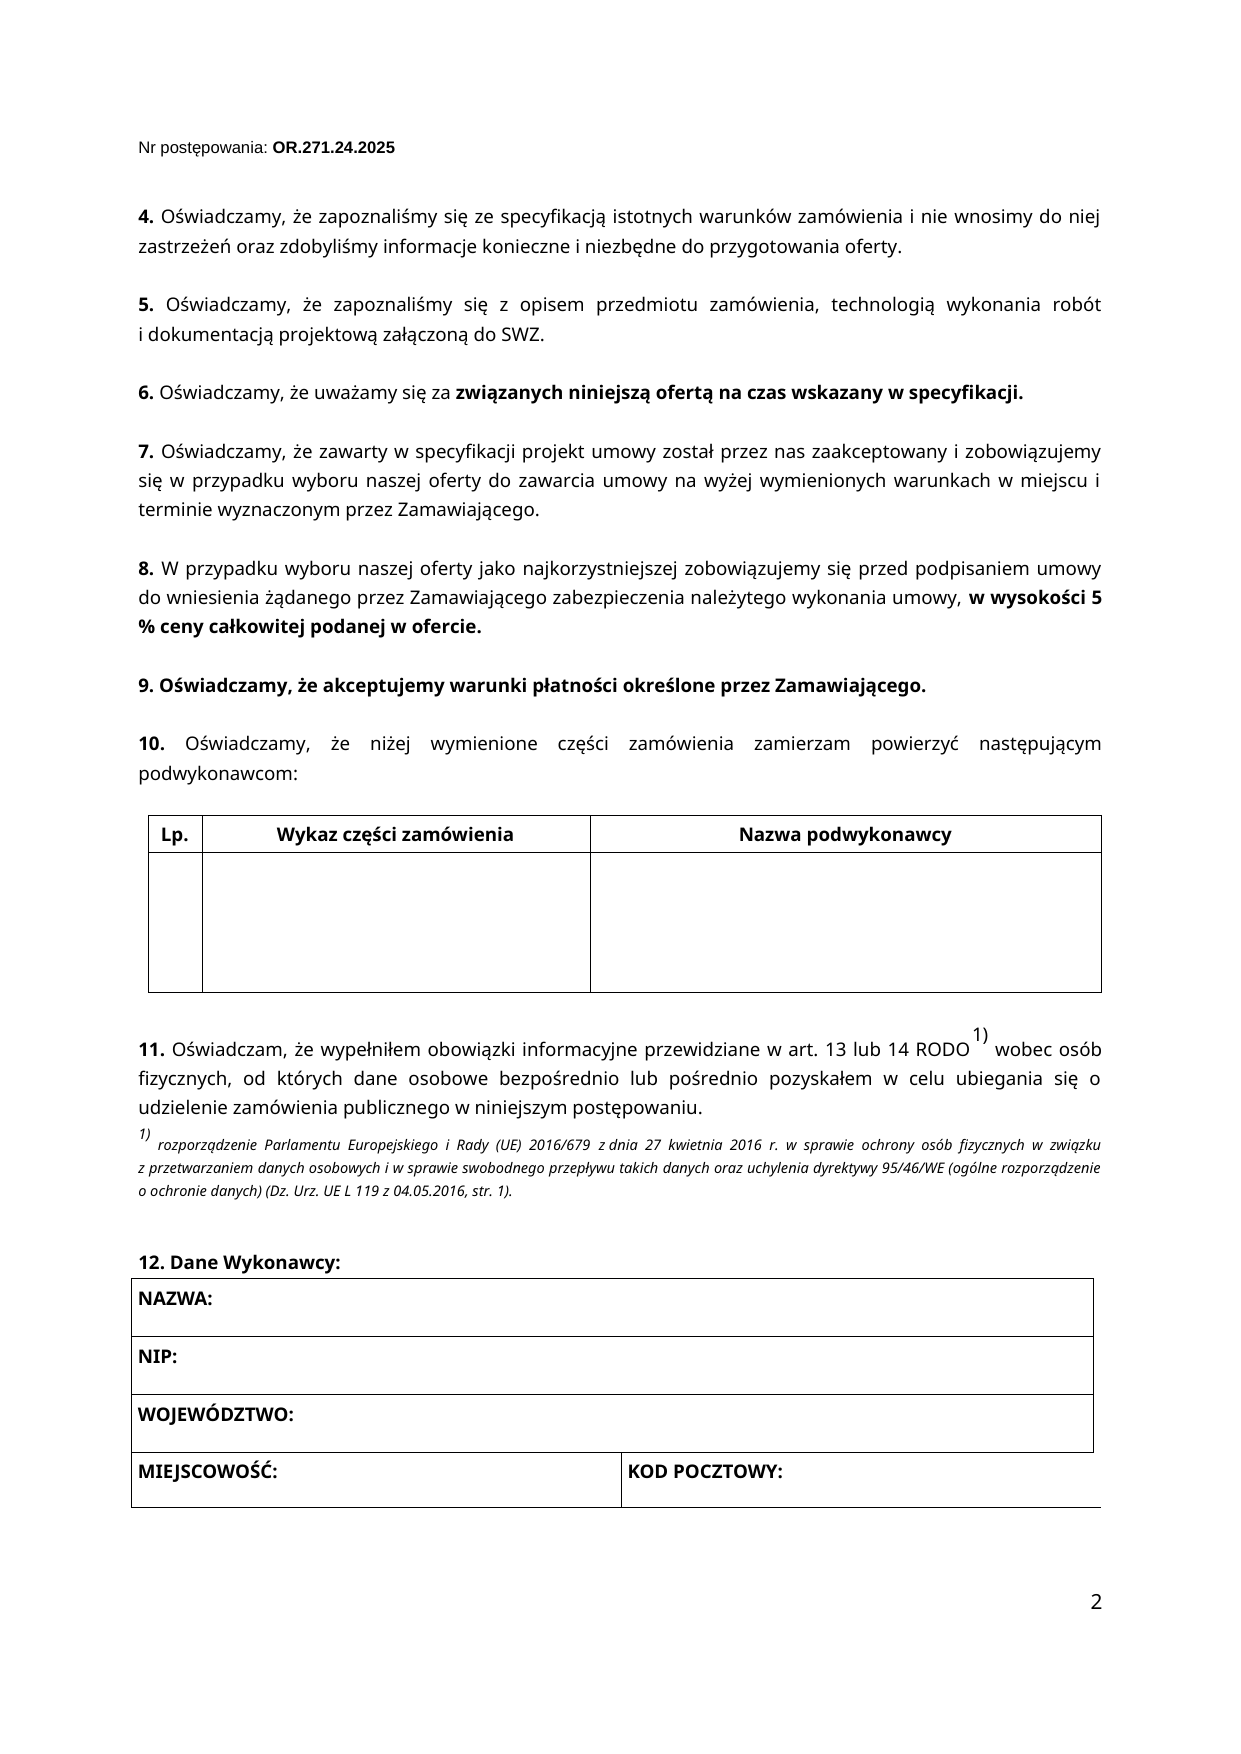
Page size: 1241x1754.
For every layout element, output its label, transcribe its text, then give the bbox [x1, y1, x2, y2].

table_cell WOJEWÓDZTWO: [132, 1395, 1093, 1452]
table_header Wykaz części zamówienia [203, 816, 590, 852]
table_cell [1094, 1394, 1101, 1452]
text 1) rozporządzenie Parlamentu Europejskiego i Rady (UE) 2016/679 z dnia 27 kwietnia 2016 r. w sprawie ochrony osób fizycznych w związku z przetwarzaniem danych osobowych i w sprawie swobodnego przepływu takich danych oraz uchylenia dyrektywy 95/46/WE (ogólne rozporządzenie o ochronie danych) (Dz. Urz. UE L 119 z 04.05.2016, str. 1). [138, 1124, 1102, 1200]
text 9. Oświadczamy, że akceptujemy warunki płatności określone przez Zamawiającego. [138, 672, 1102, 698]
text 12. Dane Wykonawcy: [138, 1249, 1102, 1274]
text 11. Oświadczam, że wypełniłem obowiązki informacyjne przewidziane w art. 13 lub 14 RODO1) wobec osób fizycznych, od których dane osobowe bezpośrednio lub pośrednio pozyskałem w celu ubiegania się o udzielenie zamówienia publicznego w niniejszym postępowaniu. [138, 1022, 1102, 1120]
table_cell NIP: [132, 1337, 1093, 1394]
table_header [1094, 1278, 1101, 1336]
table_cell KOD POCZTOWY: [622, 1452, 1101, 1507]
text 7. Oświadczamy, że zawarty w specyfikacji projekt umowy został przez nas zaakceptowany i zobowiązujemy się w przypadku wyboru naszej oferty do zawarcia umowy na wyżej wymienionych warunkach w miejscu i terminie wyznaczonym przez Zamawiającego. [138, 438, 1102, 522]
table_cell [1094, 1336, 1101, 1394]
text 6. Oświadczamy, że uważamy się za związanych niniejszą ofertą na czas wskazany w specyfikacji. [138, 379, 1102, 405]
table_header Nazwa podwykonawcy [591, 816, 1101, 852]
table_cell [203, 853, 590, 992]
text 10. Oświadczamy, że niżej wymienione części zamówienia zamierzam powierzyć następującym podwykonawcom: [138, 731, 1102, 785]
text 4. Oświadczamy, że zapoznaliśmy się ze specyfikacją istotnych warunków zamówienia i nie wnosimy do niej zastrzeżeń oraz zdobyliśmy informacje konieczne i niezbędne do przygotowania oferty. [138, 204, 1102, 258]
table_cell MIEJSCOWOŚĆ: [132, 1453, 621, 1507]
table_header NAZWA: [132, 1279, 1093, 1336]
table_cell [149, 853, 202, 992]
table_header Lp. [149, 816, 202, 852]
text 5. Oświadczamy, że zapoznaliśmy się z opisem przedmiotu zamówienia, technologią wykonania robót i dokumentacją projektową załączoną do SWZ. [138, 292, 1102, 346]
table_cell [591, 853, 1101, 992]
text 8. W przypadku wyboru naszej oferty jako najkorzystniejszej zobowiązujemy się przed podpisaniem umowy do wniesienia żądanego przez Zamawiającego zabezpieczenia należytego wykonania umowy, w wysokości 5 % ceny całkowitej podanej w ofercie. [138, 555, 1102, 639]
